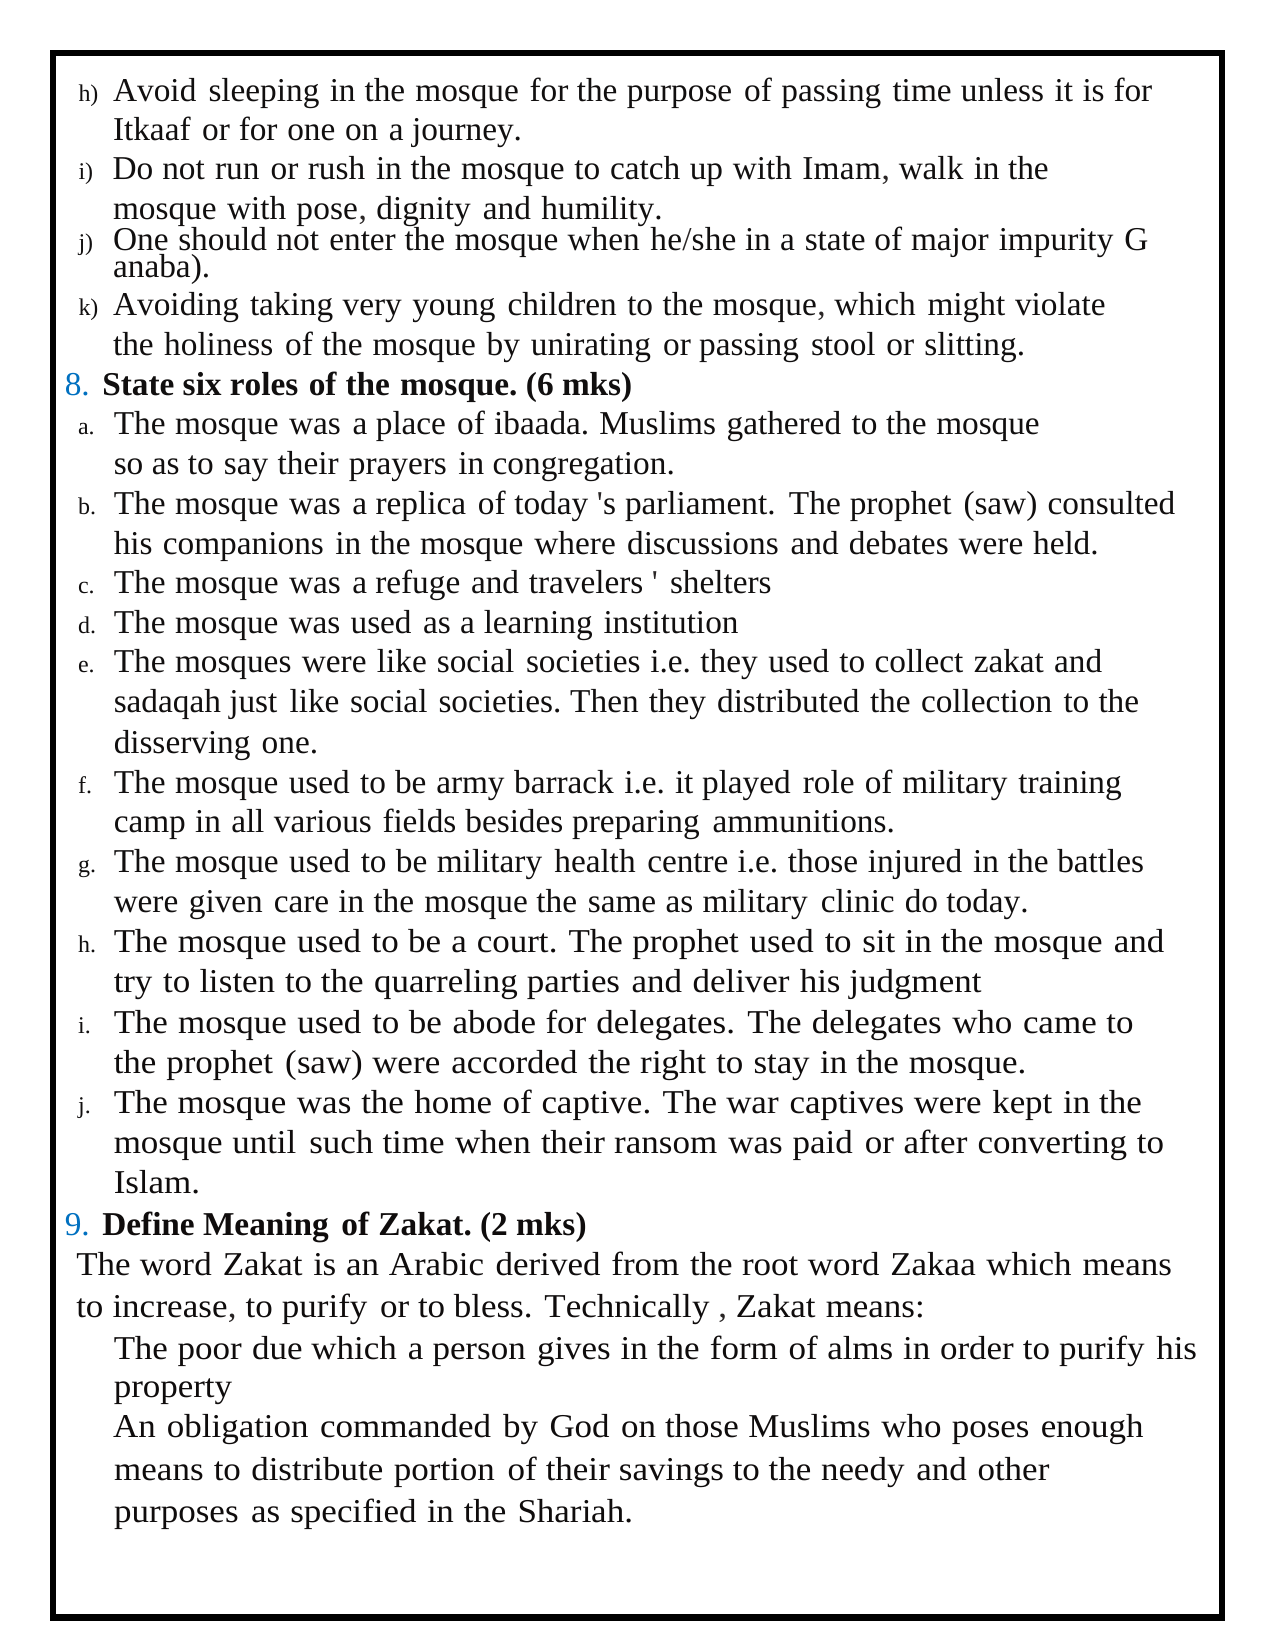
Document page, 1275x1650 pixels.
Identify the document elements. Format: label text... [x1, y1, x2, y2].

list The mosque used to be army barrack i.e. it played role of military training camp in all various fields besides preparing ammunitions. [78, 762, 1184, 840]
subtitle State six roles of the mosque. (6 mks) [64, 364, 1204, 402]
text The word Zakat is an Arabic derived from the root word Zakaa which means to increase, to purify or to bless. Technically , Zakat means: [76, 1245, 1182, 1324]
list Define Meaning of Zakat. (2 mks) [64, 1204, 1204, 1242]
list The mosques were like social societies i.e. they used to collect zakat and sadaqah just like social societies. Then they distributed the collection to the disserving one. [78, 642, 1165, 760]
list The mosque was used as a learning institution [78, 602, 1204, 641]
text The poor due which a person gives in the form of alms in order to purify his property [113, 1328, 1204, 1404]
list Do not run or rush in the mosque to catch up with Imam, walk in the mosque with pose, dignity and humility. [78, 148, 1102, 227]
list The mosque used to be military health centre i.e. those injured in the battles were given care in the mosque the same as military clinic do today. [78, 841, 1175, 920]
list The mosque was a place of ibaada. Muslims gathered to the mosque so as to say their prayers in congregation. [78, 403, 1068, 482]
list Avoid sleeping in the mosque for the purpose of passing time unless it is for Itkaaf or for one on a journey. [78, 71, 1204, 147]
list The mosque used to be a court. The prophet used to sit in the mosque and try to listen to the quarreling parties and deliver his judgment [78, 922, 1175, 1000]
list The mosque was the home of captive. The war captives were kept in the mosque until such time when their ransom was paid or after converting to Islam. [78, 1082, 1175, 1201]
list Avoiding taking very young children to the mosque, which might violate the holiness of the mosque by unirating or passing stool or slitting. [78, 284, 1139, 362]
text An obligation commanded by God on those Muslims who poses enough means to distribute portion of their savings to the needy and other purposes as specified in the Shariah. [113, 1407, 1182, 1529]
list The mosque was a replica of today 's parliament. The prophet (saw) consulted his companions in the mosque where discussions and debates were held. [78, 483, 1189, 561]
list One should not enter the mosque when he/she in a state of major impurity G anaba). [78, 229, 1204, 283]
list The mosque was a refuge and travelers ' shelters [78, 562, 1204, 601]
list The mosque used to be abode for delegates. The delegates who came to the prophet (saw) were accorded the right to stay in the mosque. [78, 1002, 1175, 1081]
